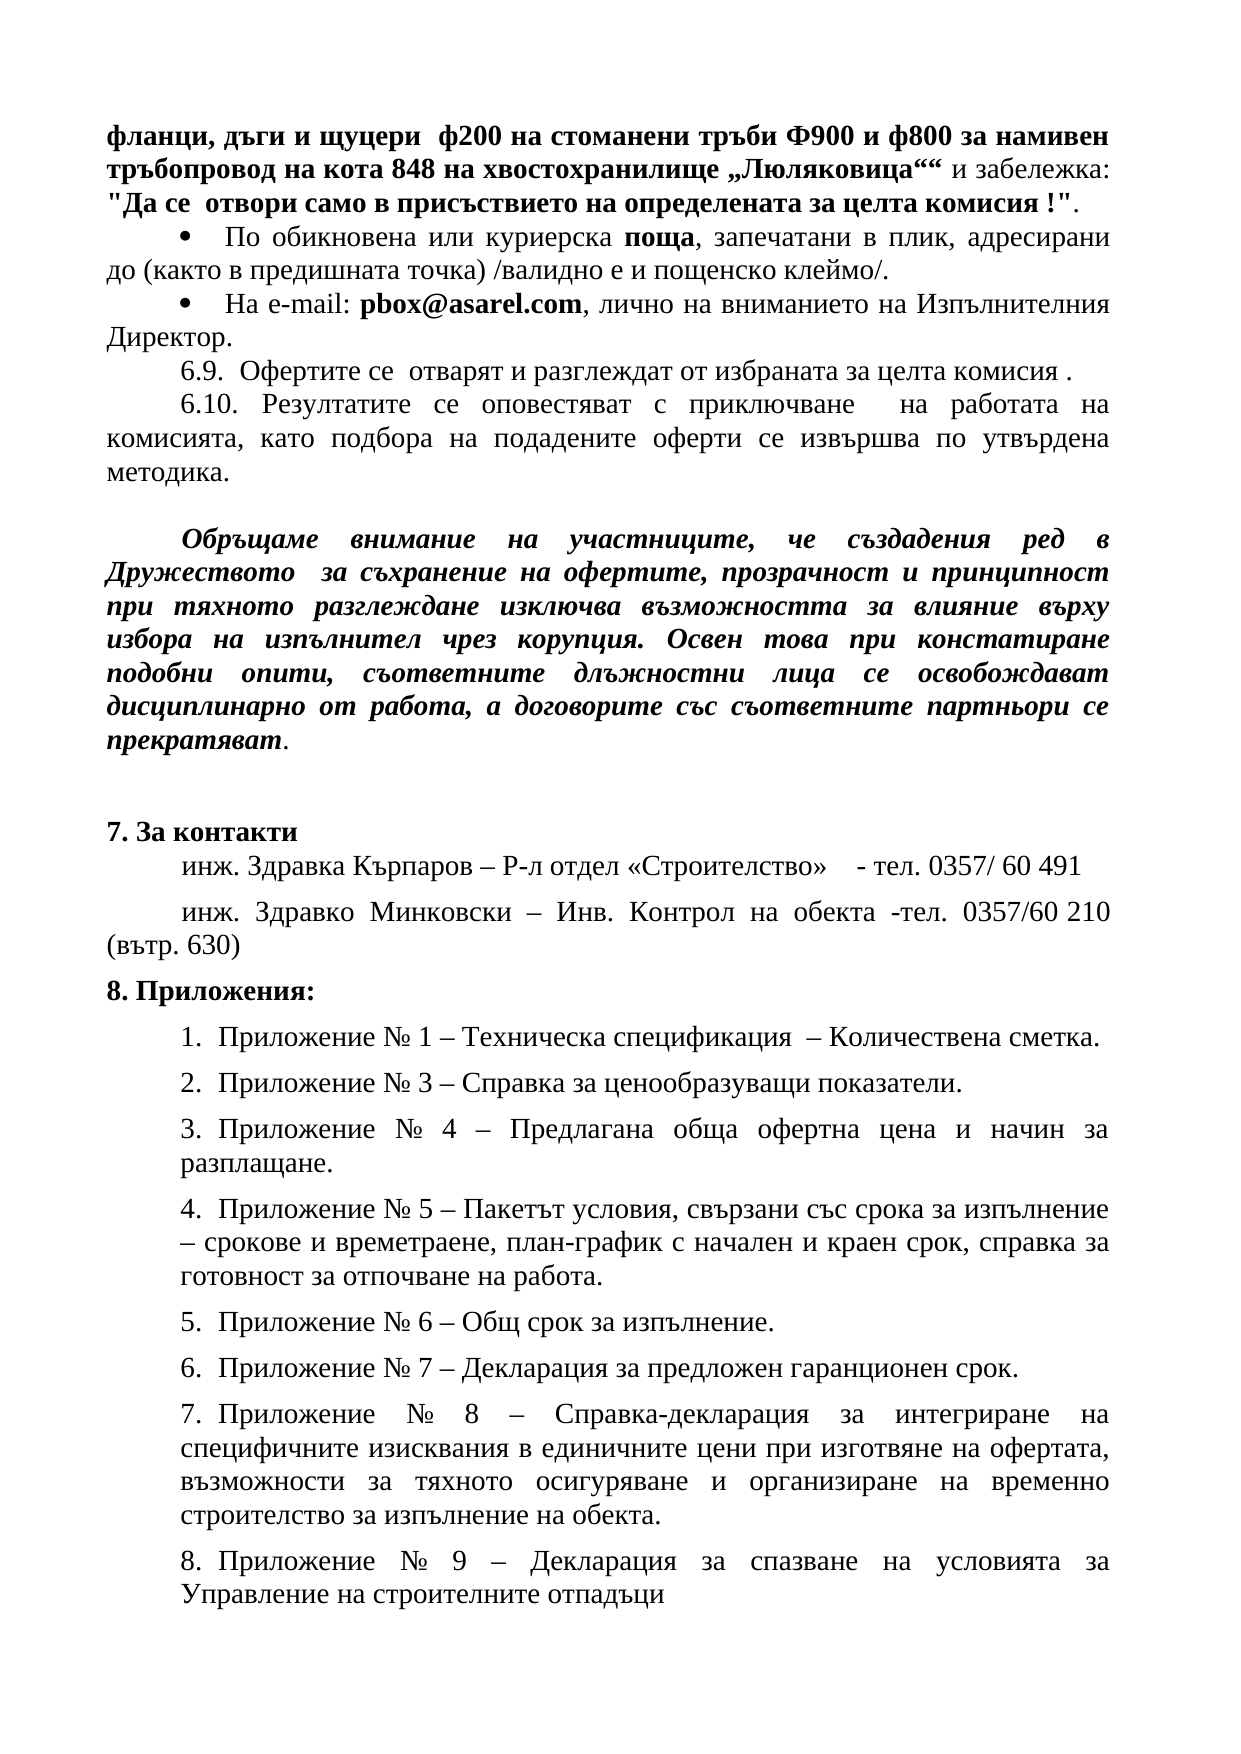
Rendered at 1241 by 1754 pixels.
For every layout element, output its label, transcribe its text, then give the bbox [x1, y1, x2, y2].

list Приложение № 8 – Справка-декларация за интегриране на специфичните изисквания в единичните цени при изготвяне на офертата, възможности за тяхното осигуряване и организиране на временно строителство за изпълнение на обекта. [180, 1396, 1110, 1530]
list На e-mail: pbox@asarel.com, лично на вниманието на Изпълнителния Директор. [106, 286, 1110, 353]
list Офертите се отварят и разглеждат от избраната за целта комисия . [106, 353, 1110, 387]
text инж. Здравка Кърпаров – Р-л отдел «Строителство» - тел. 0357/ 60 491 [106, 848, 1110, 881]
text 7. За контакти [106, 814, 1110, 848]
list По обикновена или куриерска поща, запечатани в плик, адресирани до (както в предишната точка) /валидно е и пощенско клеймо/. [106, 219, 1110, 286]
list Приложение № 6 – Общ срок за изпълнение. [180, 1304, 1110, 1338]
text 8. Приложения: [106, 973, 1110, 1007]
list Резултатите се оповестяват с приключване на работата на комисията, като подбора на подадените оферти се извършва по утвърдена методика. [106, 387, 1110, 487]
list Приложение № 4 – Предлагана обща офертна цена и начин за разплащане. [180, 1111, 1110, 1178]
list Приложение № 1 – Техническа спецификация – Количествена сметка. [180, 1019, 1110, 1053]
list Приложение № 9 – Декларация за спазване на условията за Управление на строителните отпадъци [180, 1543, 1110, 1610]
text Обръщаме внимание на участниците, че създадения ред в Дружеството за съхранение на офертите, прозрачност и принципност при тяхното разглеждане изключва възможността за влияние върху избора на изпълнител чрез корупция. Освен това при констатиране подобни опити, съответните длъжностни лица се освобождават дисциплинарно от работа, а договорите със съответните партньори се прекратяват. [106, 521, 1110, 756]
list Приложение № 3 – Справка за ценообразуващи показатели. [180, 1065, 1110, 1099]
list Приложение № 5 – Пакетът условия, свързани със срока за изпълнение – срокове и времетраене, план-график с начален и краен срок, справка за готовност за отпочване на работа. [180, 1191, 1110, 1292]
list Приложение № 7 – Декларация за предложен гаранционен срок. [180, 1350, 1110, 1384]
text инж. Здравко Минковски – Инв. Контрол на обекта -тел. 0357/60 210 (вътр. 630) [106, 894, 1110, 961]
